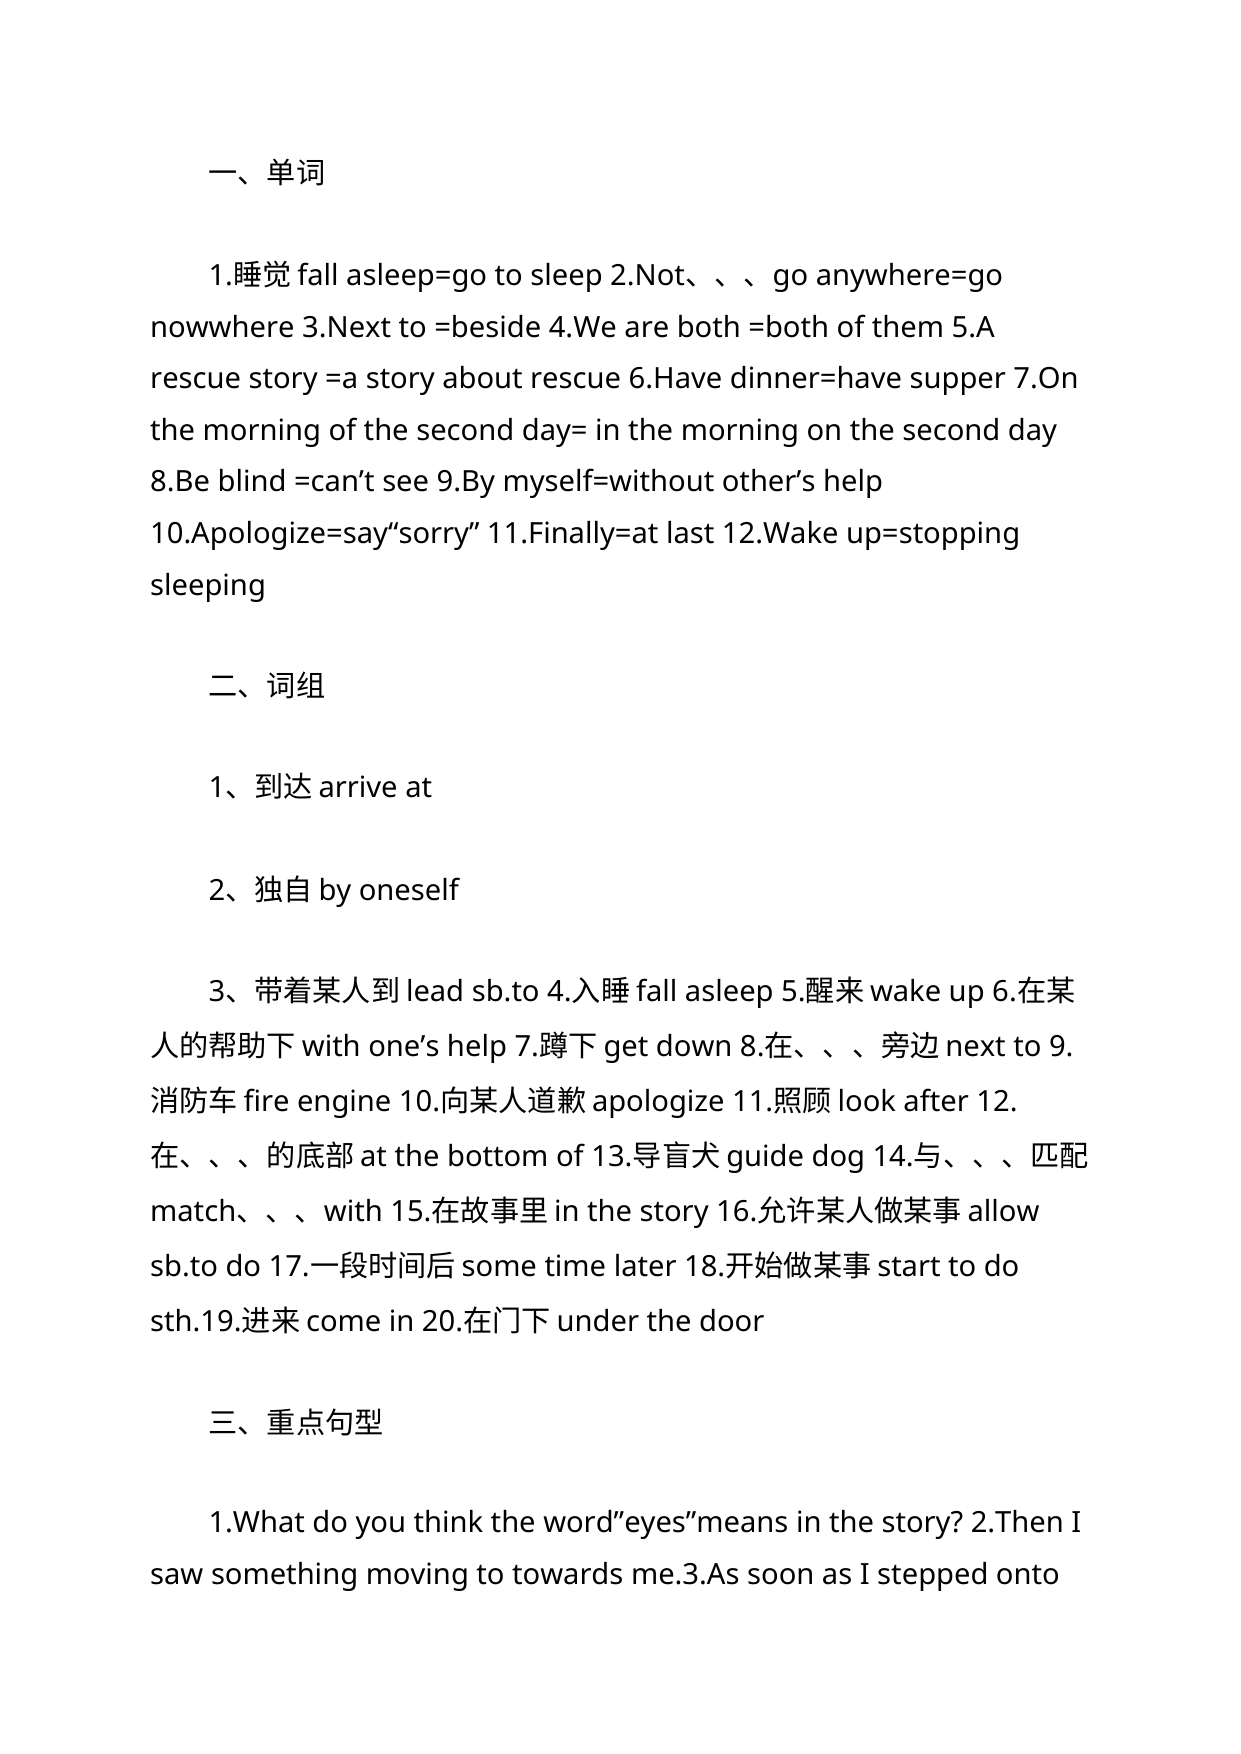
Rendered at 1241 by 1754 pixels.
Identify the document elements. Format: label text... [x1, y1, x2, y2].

text 2、独自by oneself [150, 866, 1090, 908]
text 二、词组 [150, 662, 1090, 704]
text 3、带着某人到lead sb.to 4.入睡fall asleep 5.醒来wake up 6.在某人的帮助下with one’s help 7.蹲下get down 8.在、、、旁边next to 9.消防车fire engine 10.向某人道歉apologize 11.照顾look after 12.在、、、的底部at the bottom of 13.导盲犬guide dog 14.与、、、匹配match、、、with 15.在故事里in the story 16.允许某人做某事allow sb.to do 17.一段时间后some time later 18.开始做某事start to do sth.19.进来come in 20.在门下under the door [150, 968, 1090, 1340]
text 一、单词 [150, 150, 1090, 192]
text 三、重点句型 [150, 1400, 1090, 1442]
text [150, 1502, 1090, 1593]
text 1.睡觉fall asleep=go to sleep 2.Not、、、go anywhere=go nowwhere 3.Next to =beside 4.We are both =both of them 5.A rescue story =a story about rescue 6.Have dinner=have supper 7.On the morning of the second day= in the morning on the second day 8.Be blind =can’t see 9.By myself=without other’s help 10.Apologize=say“sorry” 11.Finally=at last 12.Wake up=stopping sleeping [150, 252, 1090, 603]
text 1、到达arrive at [150, 764, 1090, 806]
